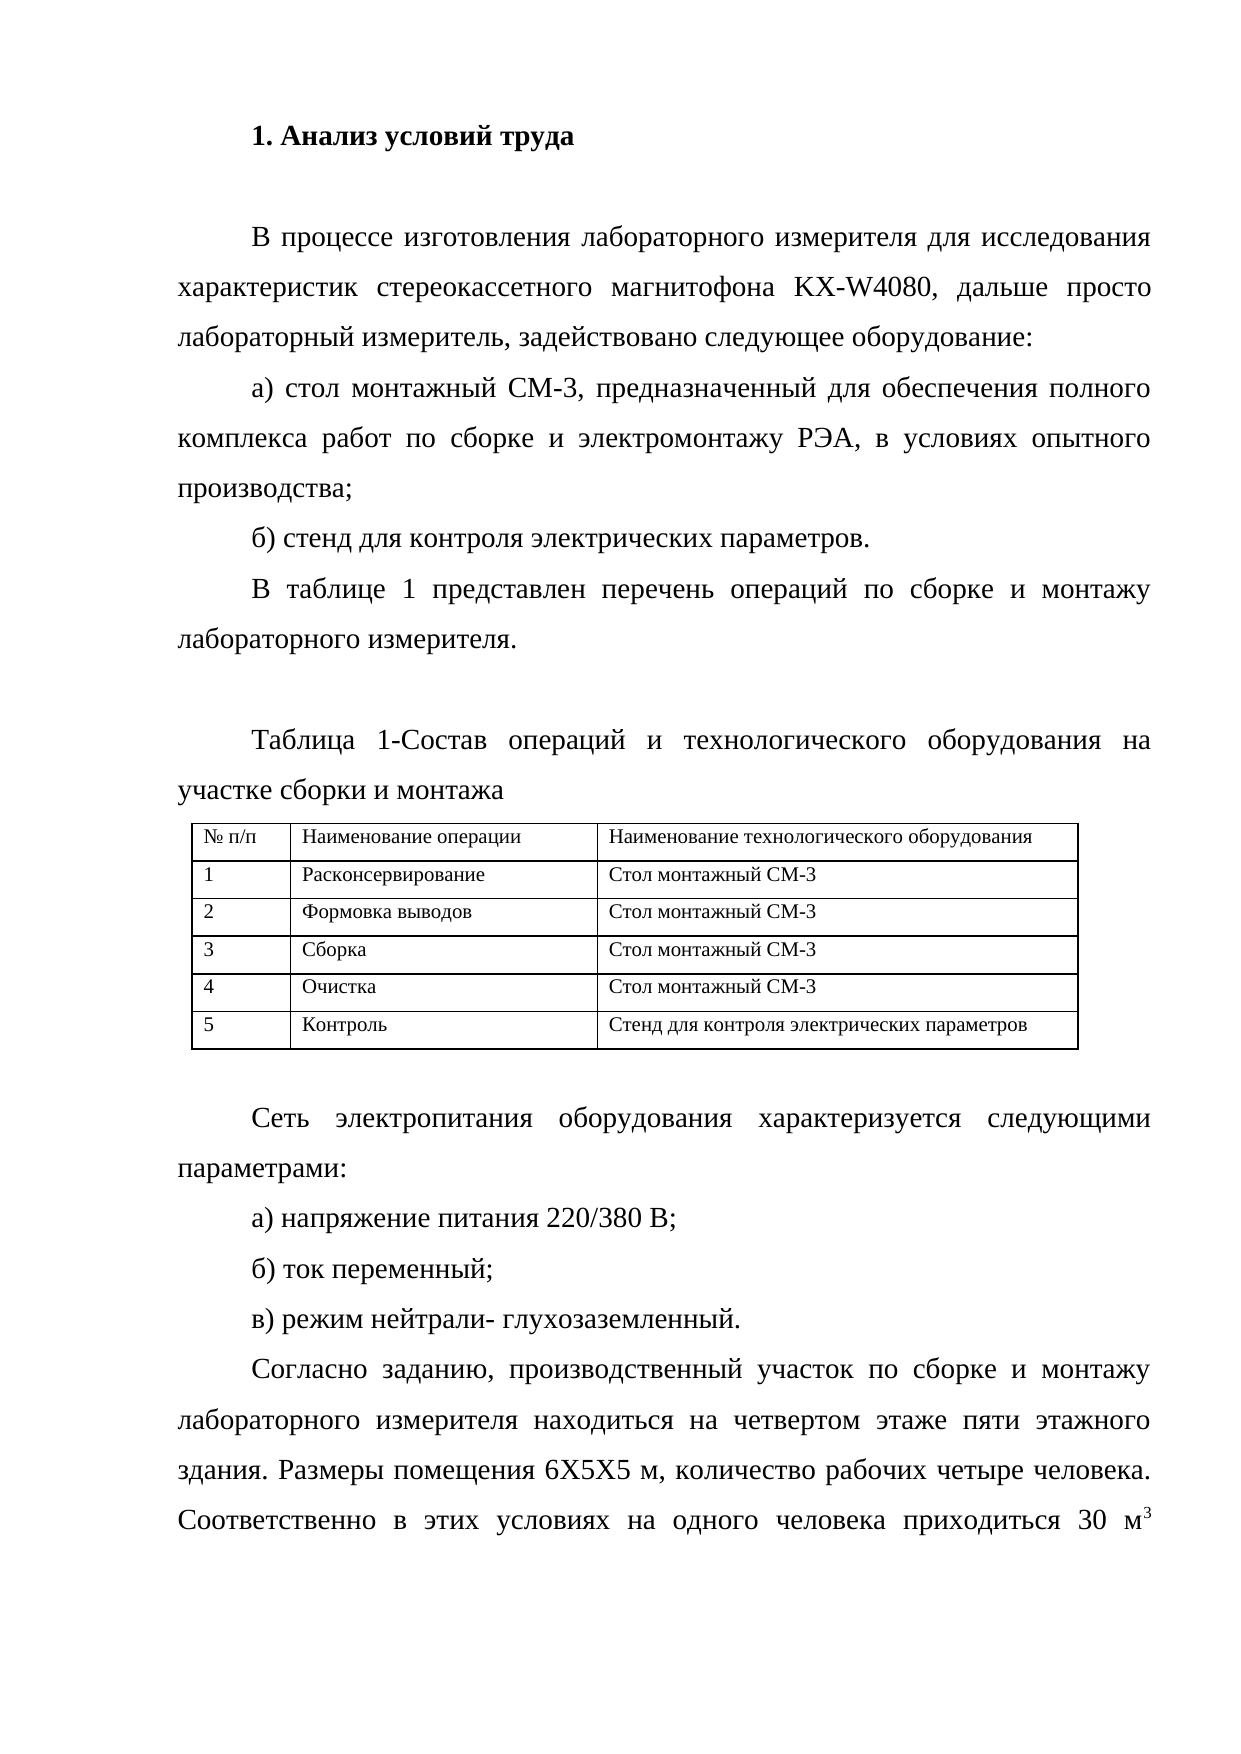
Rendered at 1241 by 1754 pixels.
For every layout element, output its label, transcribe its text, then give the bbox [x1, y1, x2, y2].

text Таблица 1-Состав операций и технологического оборудования на участке сборки и монтажа [177, 722, 1152, 806]
table_cell 4 [193, 975, 290, 1011]
table_cell 5 [193, 1012, 290, 1048]
table_cell Сборка [291, 937, 597, 973]
table_header Наименование технологического оборудования [598, 824, 1077, 860]
table_cell 1 [193, 862, 290, 898]
text а) напряжение питания 220/380 В; [177, 1201, 1152, 1234]
text б) стенд для контроля электрических параметров. [177, 521, 1152, 554]
table_cell 3 [193, 937, 290, 973]
table_cell Формовка выводов [291, 899, 597, 935]
text в) режим нейтрали- глухозаземленный. [177, 1301, 1152, 1335]
text 1. Анализ условий труда [177, 118, 1152, 152]
table_cell 2 [193, 899, 290, 935]
table_cell Расконсервирование [291, 862, 597, 898]
table_cell Очистка [291, 975, 597, 1011]
text а) стол монтажный СМ-3, предназначенный для обеспечения полного комплекса работ по сборке и электромонтажу РЭА, в условиях опытного производства; [177, 370, 1152, 504]
text Сеть электропитания оборудования характеризуется следующими параметрами: [177, 1100, 1152, 1184]
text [177, 1352, 1152, 1536]
table_cell Стол монтажный СМ-3 [598, 975, 1077, 1011]
table_cell Стол монтажный СМ-3 [598, 937, 1077, 973]
text В процессе изготовления лабораторного измерителя для исследования характеристик стереокассетного магнитофона KX-W4080, дальше просто лабораторный измеритель, задействовано следующее оборудование: [177, 219, 1152, 353]
table_header Наименование операции [291, 824, 597, 860]
text В таблице 1 представлен перечень операций по сборке и монтажу лабораторного измерителя. [177, 571, 1152, 655]
table_cell Контроль [291, 1012, 597, 1048]
table_header № п/п [193, 824, 290, 860]
text б) ток переменный; [177, 1251, 1152, 1284]
table_cell Стол монтажный СМ-3 [598, 862, 1077, 898]
table_cell Стол монтажный СМ-3 [598, 899, 1077, 935]
table_cell Стенд для контроля электрических параметров [598, 1012, 1077, 1048]
